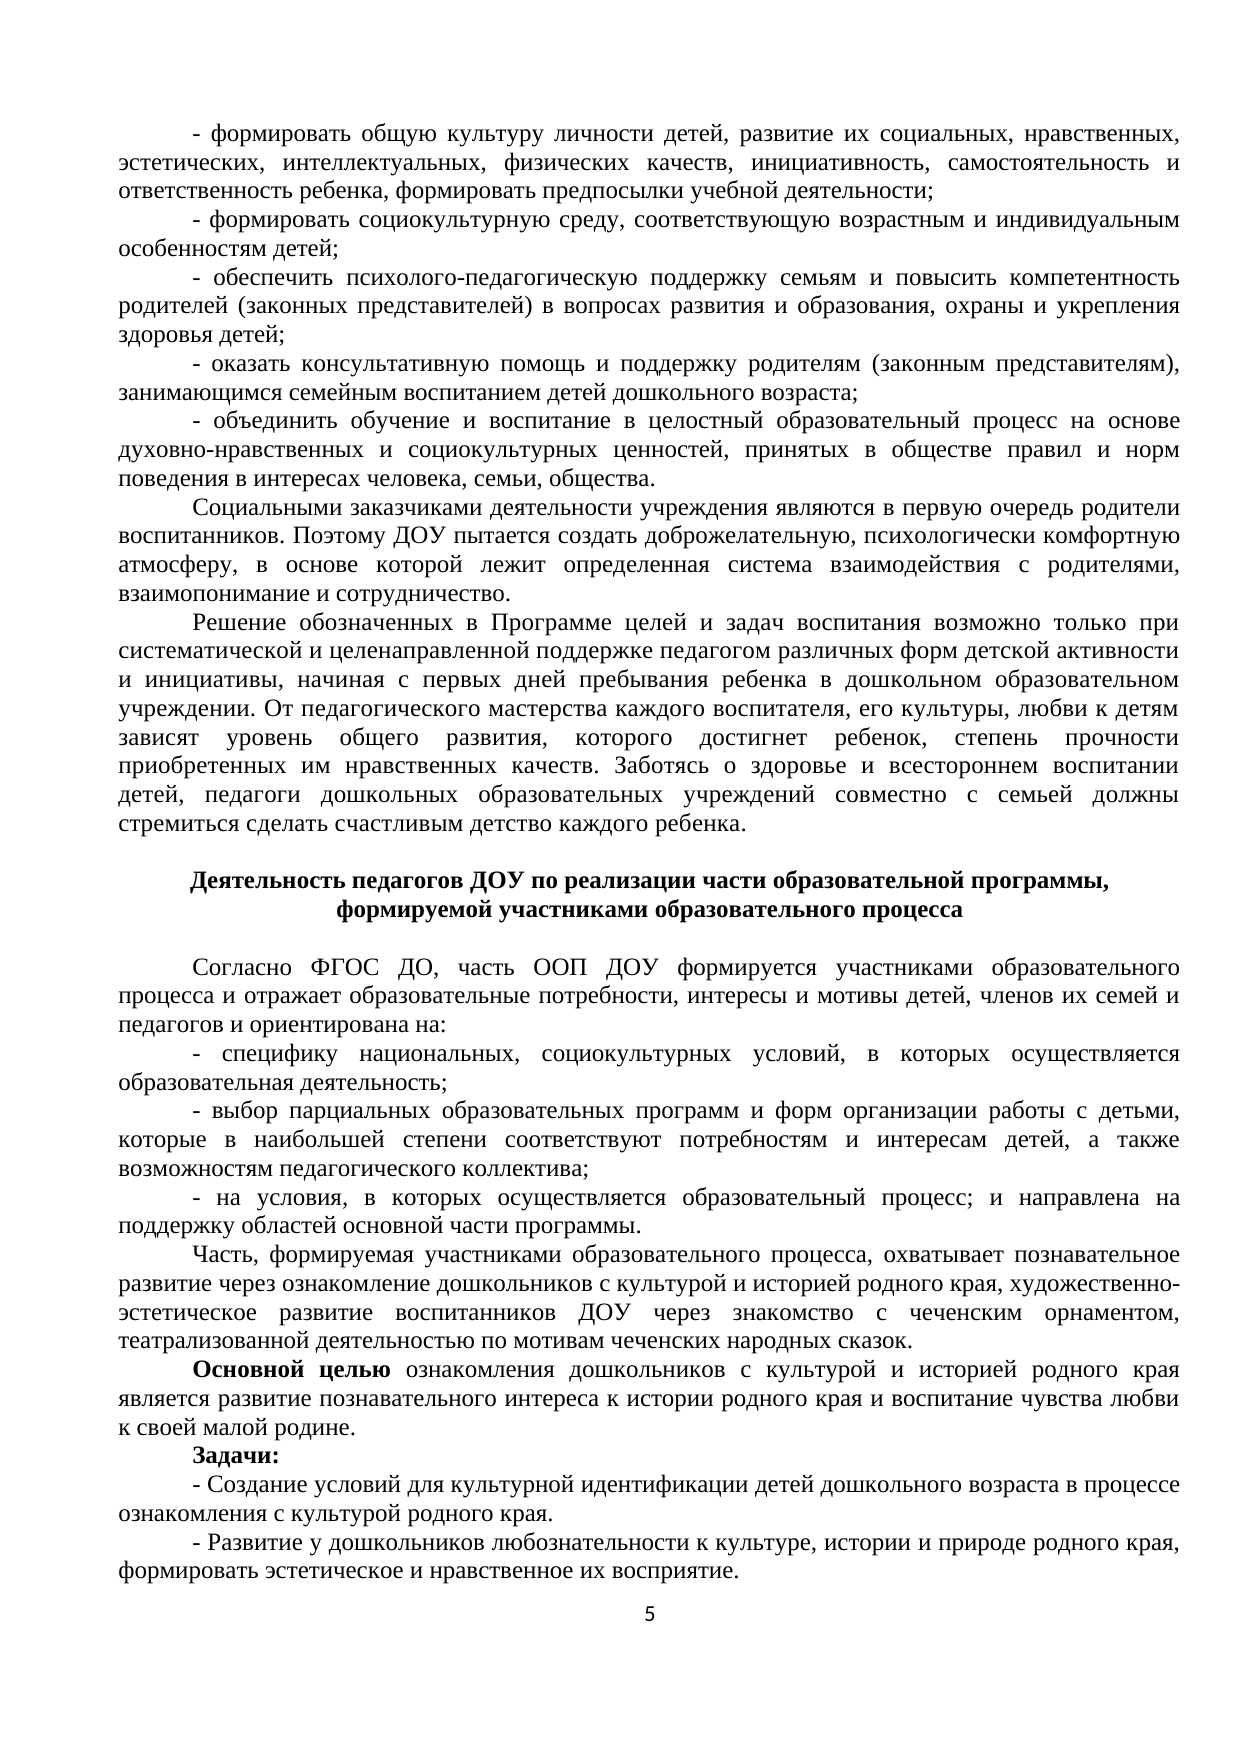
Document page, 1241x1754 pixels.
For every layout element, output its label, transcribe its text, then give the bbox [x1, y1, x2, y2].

text Социальными заказчиками деятельности учреждения являются в первую очередь родители воспитанников. Поэтому ДОУ пытается создать доброжелательную, психологически комфортную атмосферу, в основе которой лежит определенная система взаимодействия с родителями, взаимопонимание и сотрудничество. [118, 492, 1181, 607]
text Согласно ФГОС ДО, часть ООП ДОУ формируется участниками образовательного процесса и отражает образовательные потребности, интересы и мотивы детей, членов их семей и педагогов и ориентирована на: [118, 952, 1181, 1038]
text - Развитие у дошкольников любознательности к культуре, истории и природе родного края, формировать эстетическое и нравственное их восприятие. [118, 1527, 1181, 1584]
text - объединить обучение и воспитание в целостный образовательный процесс на основе духовно-нравственных и социокультурных ценностей, принятых в обществе правил и норм поведения в интересах человека, семьи, общества. [118, 406, 1181, 492]
text - обеспечить психолого-педагогическую поддержку семьям и повысить компетентность родителей (законных представителей) в вопросах развития и образования, охраны и укрепления здоровья детей; [118, 262, 1181, 348]
text Деятельность педагогов ДОУ по реализации части образовательной программы, формируемой участниками образовательного процесса [118, 866, 1181, 923]
text - специфику национальных, социокультурных условий, в которых осуществляется образовательная деятельность; [118, 1038, 1181, 1096]
text - оказать консультативную помощь и поддержку родителям (законным представителям), занимающимся семейным воспитанием детей дошкольного возраста; [118, 348, 1181, 406]
text - Создание условий для культурной идентификации детей дошкольного возраста в процессе ознакомления с культурой родного края. [118, 1469, 1181, 1527]
text Часть, формируемая участниками образовательного процесса, охватывает познавательное развитие через ознакомление дошкольников с культурой и историей родного края, художественно-эстетическое развитие воспитанников ДОУ через знакомство с чеченским орнаментом, театрализованной деятельностью по мотивам чеченских народных сказок. [118, 1239, 1181, 1354]
text - выбор парциальных образовательных программ и форм организации работы с детьми, которые в наибольшей степени соответствуют потребностям и интересам детей, а также возможностям педагогического коллектива; [118, 1096, 1181, 1182]
text - формировать социокультурную среду, соответствующую возрастным и индивидуальным особенностям детей; [118, 204, 1181, 262]
text Решение обозначенных в Программе целей и задач воспитания возможно только при систематической и целенаправленной поддержке педагогом различных форм детской активности и инициативы, начиная с первых дней пребывания ребенка в дошкольном образовательном учреждении. От педагогического мастерства каждого воспитателя, его культуры, любви к детям зависят уровень общего развития, которого достигнет ребенок, степень прочности приобретенных им нравственных качеств. Заботясь о здоровье и всестороннем воспитании детей, педагоги дошкольных образовательных учреждений совместно с семьей должны стремиться сделать счастливым детство каждого ребенка. [118, 607, 1181, 837]
text Задачи: [118, 1441, 1181, 1469]
text Основной целью ознакомления дошкольников с культурой и историей родного края является развитие познавательного интереса к истории родного края и воспитание чувства любви к своей малой родине. [118, 1354, 1181, 1441]
text - на условия, в которых осуществляется образовательный процесс; и направлена на поддержку областей основной части программы. [118, 1182, 1181, 1239]
text - формировать общую культуру личности детей, развитие их социальных, нравственных, эстетических, интеллектуальных, физических качеств, инициативность, самостоятельность и ответственность ребенка, формировать предпосылки учебной деятельности; [118, 118, 1181, 204]
